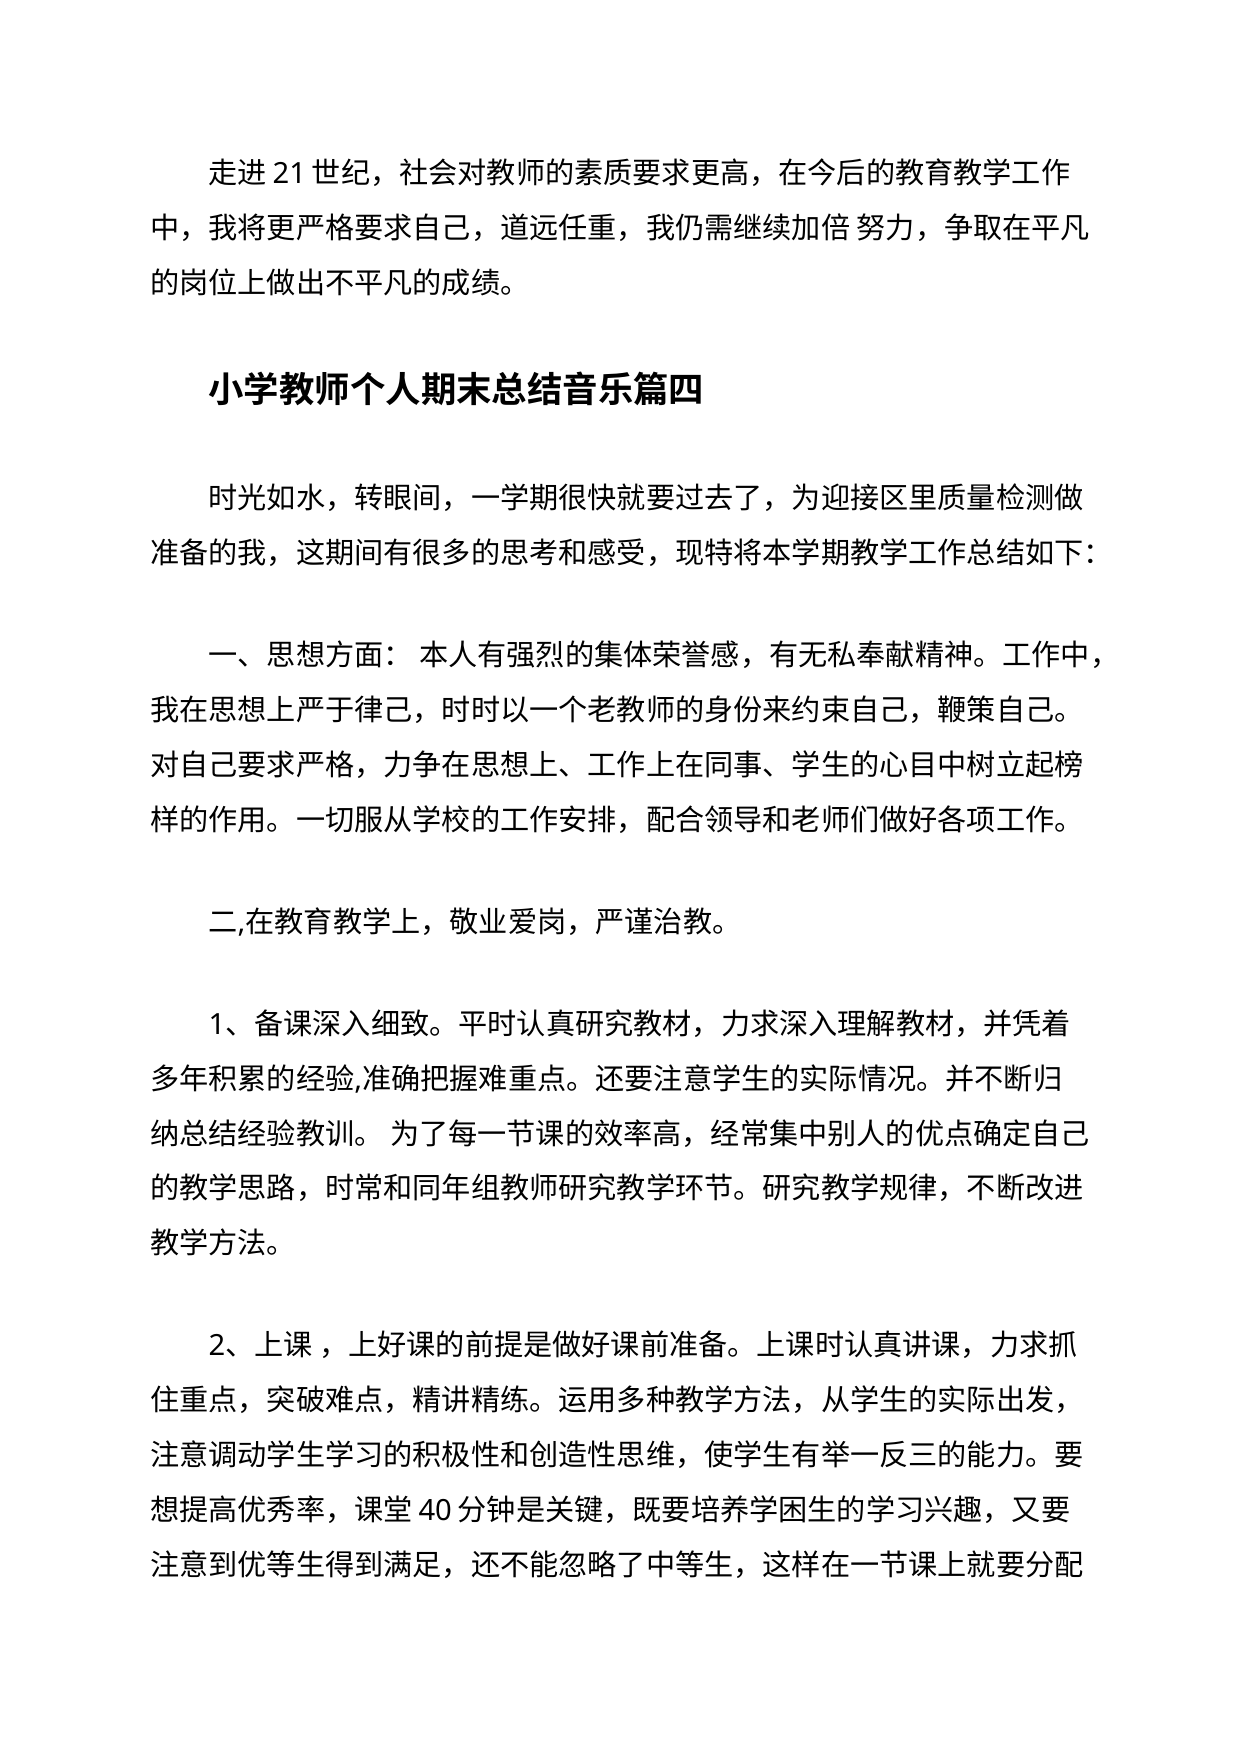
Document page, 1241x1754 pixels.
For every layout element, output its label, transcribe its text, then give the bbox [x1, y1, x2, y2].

text 小学教师个人期末总结音乐篇四 [150, 362, 1090, 413]
text 走进21世纪，社会对教师的素质要求更高，在今后的教育教学工作中，我将更严格要求自己，道远任重，我仍需继续加倍 努力，争取在平凡的岗位上做出不平凡的成绩。 [150, 150, 1090, 302]
text 时光如水，转眼间，一学期很快就要过去了，为迎接区里质量检测做准备的我，这期间有很多的思考和感受，现特将本学期教学工作总结如下： [150, 475, 1090, 572]
text 一、思想方面： 本人有强烈的集体荣誉感，有无私奉献精神。工作中，我在思想上严于律己，时时以一个老教师的身份来约束自己，鞭策自己。对自己要求严格，力争在思想上、工作上在同事、学生的心目中树立起榜样的作用。一切服从学校的工作安排，配合领导和老师们做好各项工作。 [150, 632, 1090, 839]
text 二,在教育教学上，敬业爱岗，严谨治教。 [150, 898, 1090, 941]
text 1、备课深入细致。平时认真研究教材，力求深入理解教材，并凭着多年积累的经验,准确把握难重点。还要注意学生的实际情况。并不断归纳总结经验教训。 为了每一节课的效率高，经常集中别人的优点确定自己的教学思路，时常和同年组教师研究教学环节。研究教学规律，不断改进教学方法。 [150, 1000, 1090, 1262]
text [150, 1322, 1090, 1584]
